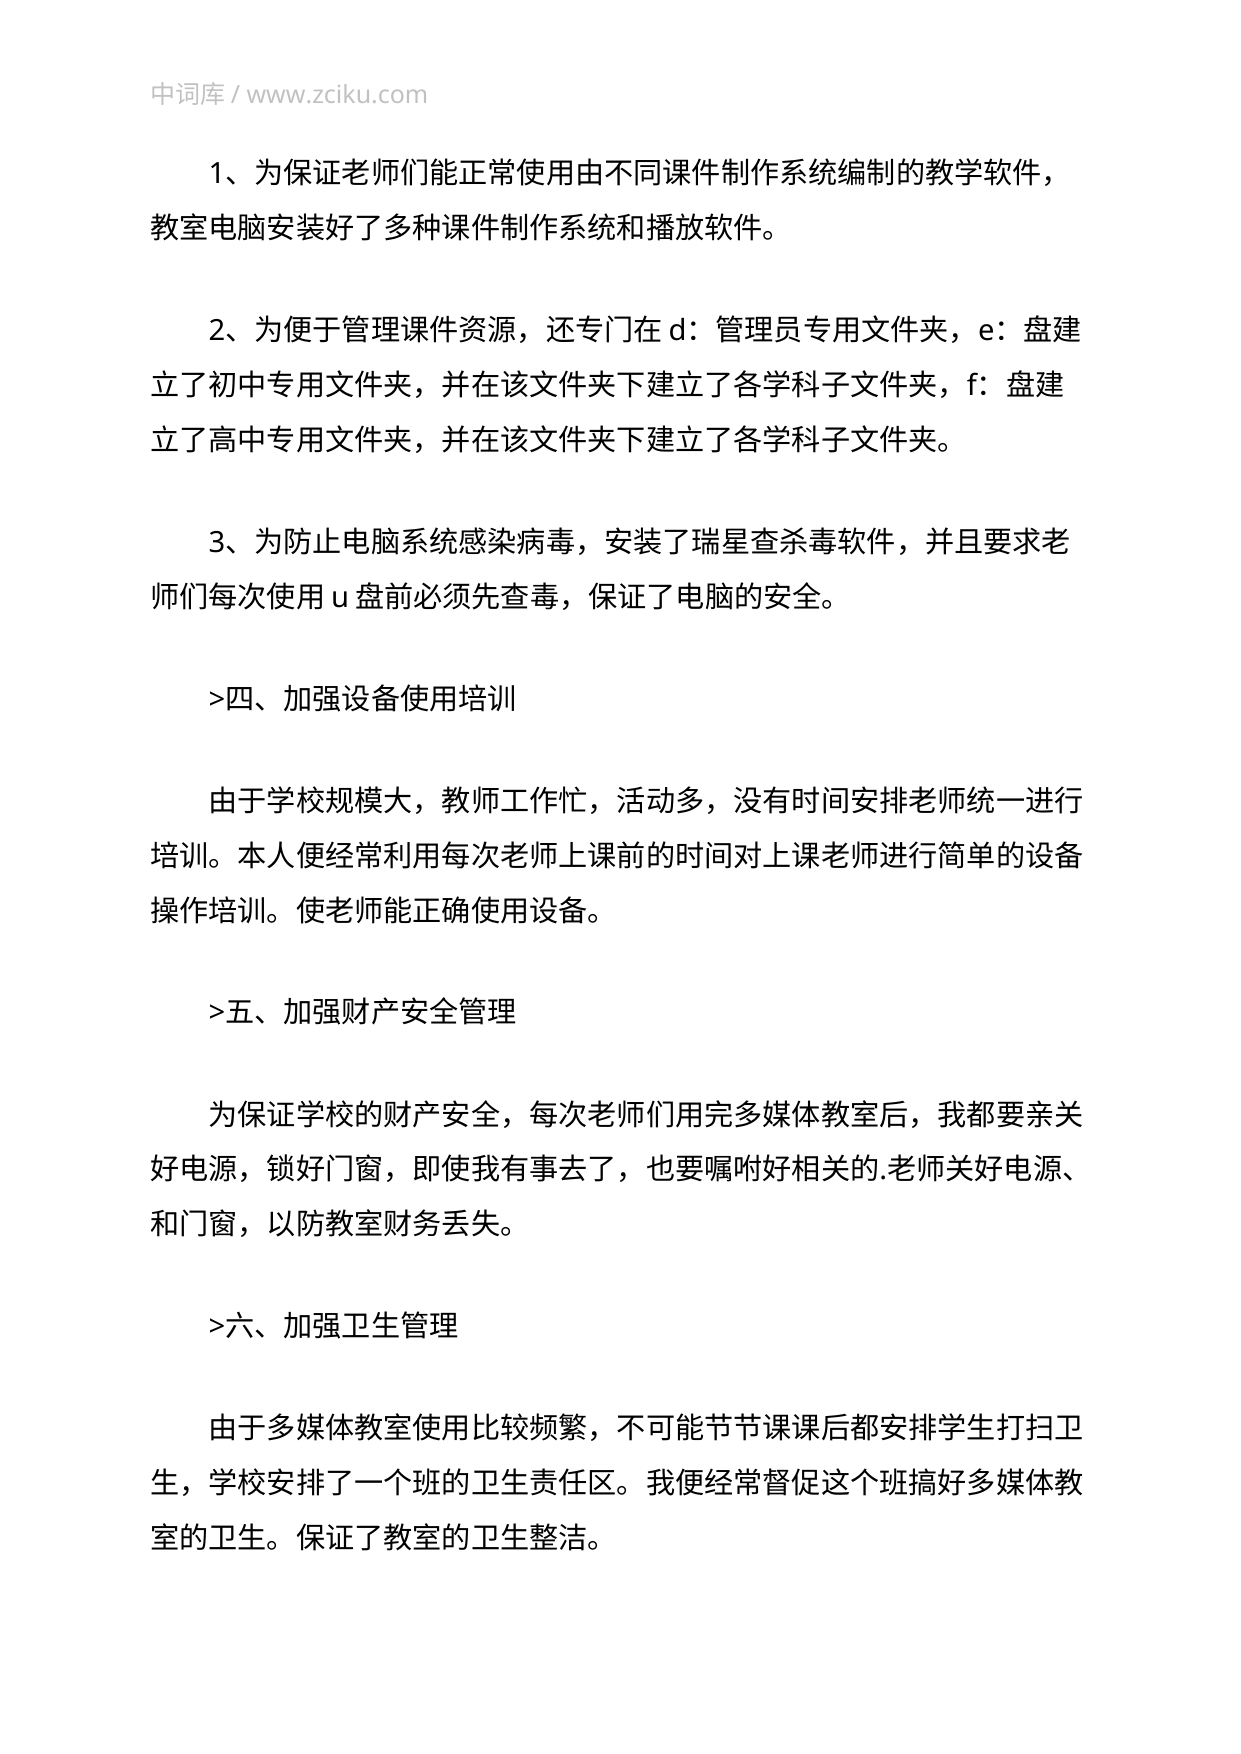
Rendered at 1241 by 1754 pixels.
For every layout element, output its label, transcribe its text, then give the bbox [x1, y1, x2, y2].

text 2、为便于管理课件资源，还专门在d：管理员专用文件夹，e：盘建立了初中专用文件夹，并在该文件夹下建立了各学科子文件夹，f：盘建立了高中专用文件夹，并在该文件夹下建立了各学科子文件夹。 [150, 307, 1090, 459]
text >六、加强卫生管理 [150, 1303, 1090, 1345]
text >五、加强财产安全管理 [150, 989, 1090, 1031]
text 为保证学校的财产安全，每次老师们用完多媒体教室后，我都要亲关好电源，锁好门窗，即使我有事去了，也要嘱咐好相关的.老师关好电源、和门窗，以防教室财务丢失。 [150, 1091, 1090, 1243]
text 由于学校规模大，教师工作忙，活动多，没有时间安排老师统一进行培训。本人便经常利用每次老师上课前的时间对上课老师进行简单的设备操作培训。使老师能正确使用设备。 [150, 777, 1090, 929]
text 1、为保证老师们能正常使用由不同课件制作系统编制的教学软件，教室电脑安装好了多种课件制作系统和播放软件。 [150, 150, 1090, 247]
text >四、加强设备使用培训 [150, 676, 1090, 718]
text 由于多媒体教室使用比较频繁，不可能节节课课后都安排学生打扫卫生，学校安排了一个班的卫生责任区。我便经常督促这个班搞好多媒体教室的卫生。保证了教室的卫生整洁。 [150, 1405, 1090, 1557]
text 3、为防止电脑系统感染病毒，安装了瑞星查杀毒软件，并且要求老师们每次使用u盘前必须先查毒，保证了电脑的安全。 [150, 518, 1090, 616]
